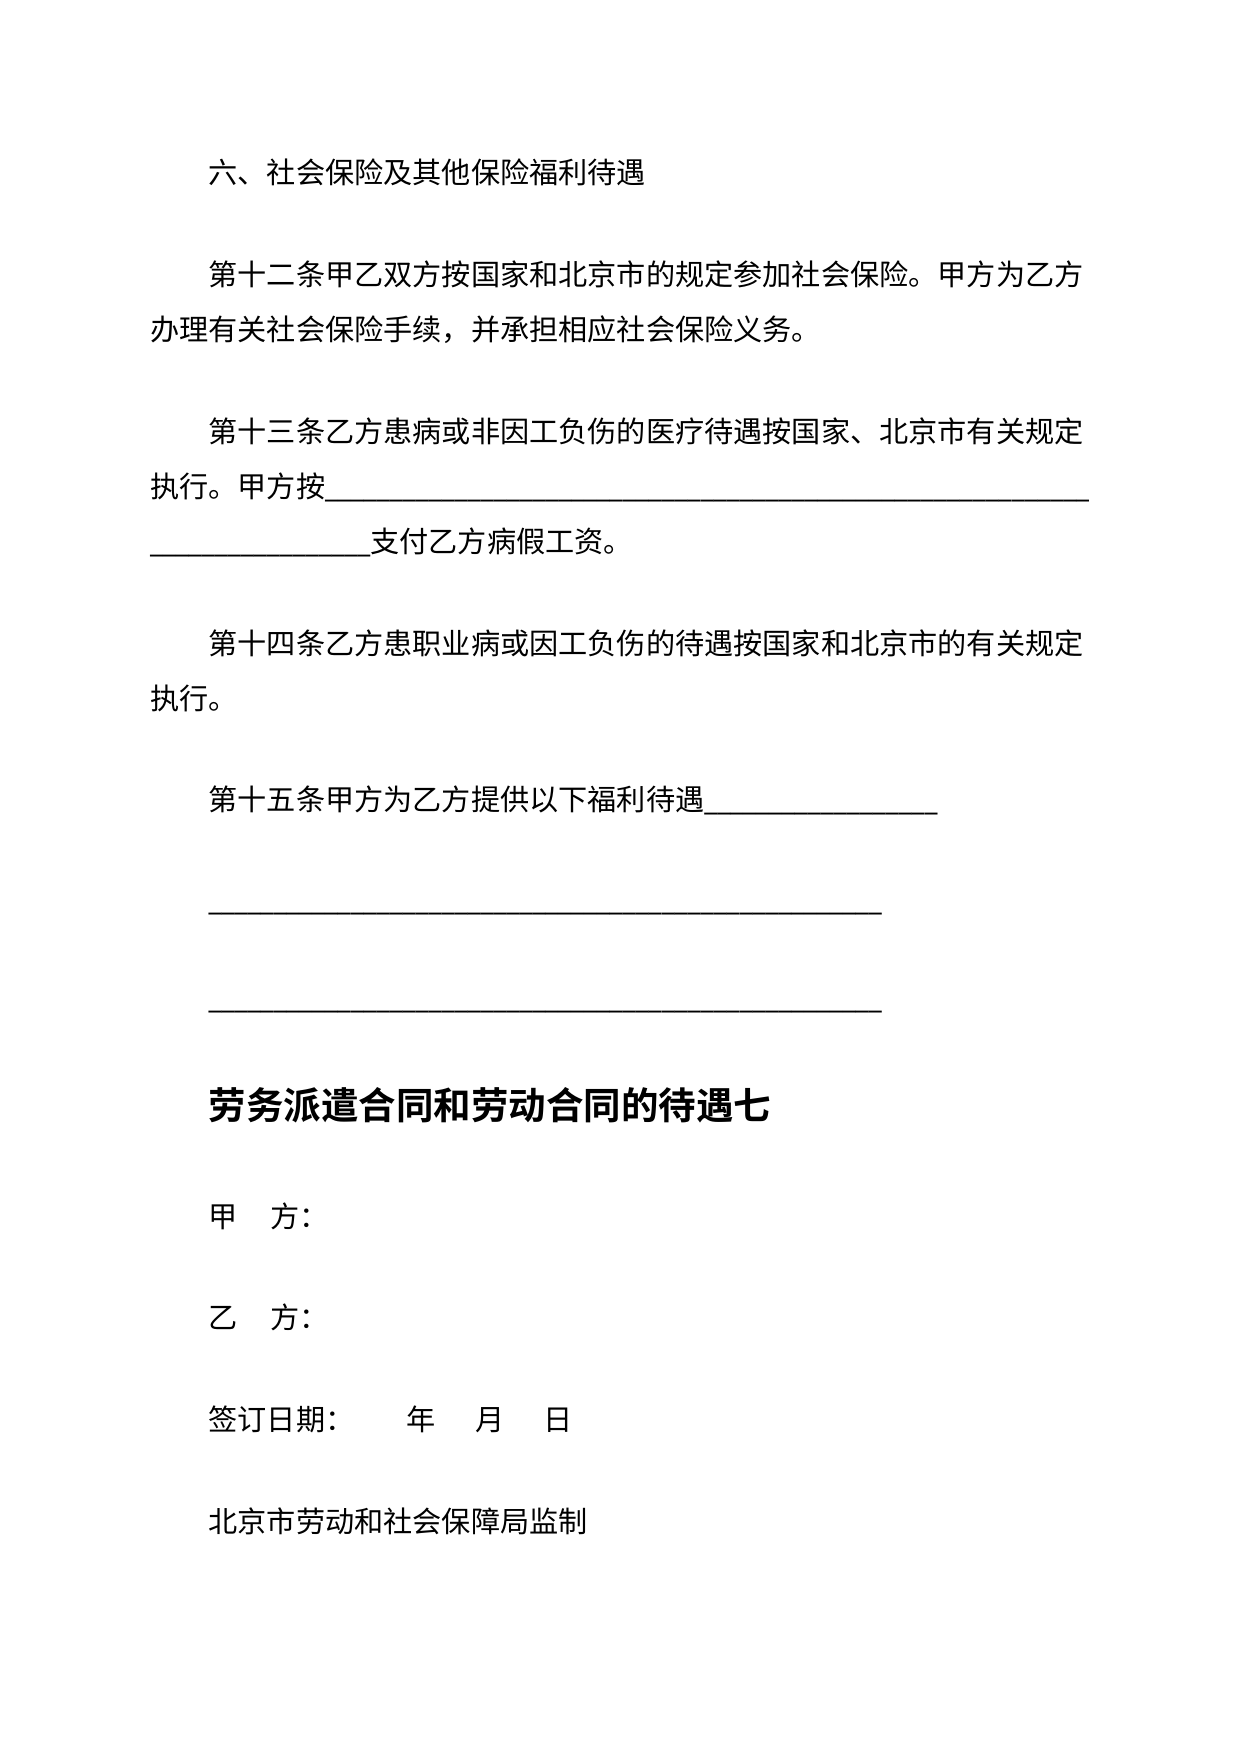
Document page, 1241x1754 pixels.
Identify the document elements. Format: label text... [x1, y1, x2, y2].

text 北京市劳动和社会保障局监制 [150, 1498, 1090, 1541]
text 第十五条甲方为乙方提供以下福利待遇__________________ [150, 777, 1090, 819]
text 劳务派遣合同和劳动合同的待遇七 [150, 1076, 1090, 1130]
text 签订日期： 年 月 日 [150, 1397, 1090, 1439]
text ____________________________________________________ [150, 879, 1090, 919]
text 六、社会保险及其他保险福利待遇 [150, 150, 1090, 192]
text 第十四条乙方患职业病或因工负伤的待遇按国家和北京市的有关规定执行。 [150, 620, 1090, 717]
text 乙 方： [150, 1295, 1090, 1337]
text 第十三条乙方患病或非因工负伤的医疗待遇按国家、北京市有关规定执行。甲方按____________________________________________________________________________支付乙方病假工资。 [150, 408, 1090, 561]
text ____________________________________________________ [150, 977, 1090, 1017]
text 第十二条甲乙双方按国家和北京市的规定参加社会保险。甲方为乙方办理有关社会保险手续，并承担相应社会保险义务。 [150, 252, 1090, 349]
text 甲 方： [150, 1193, 1090, 1236]
